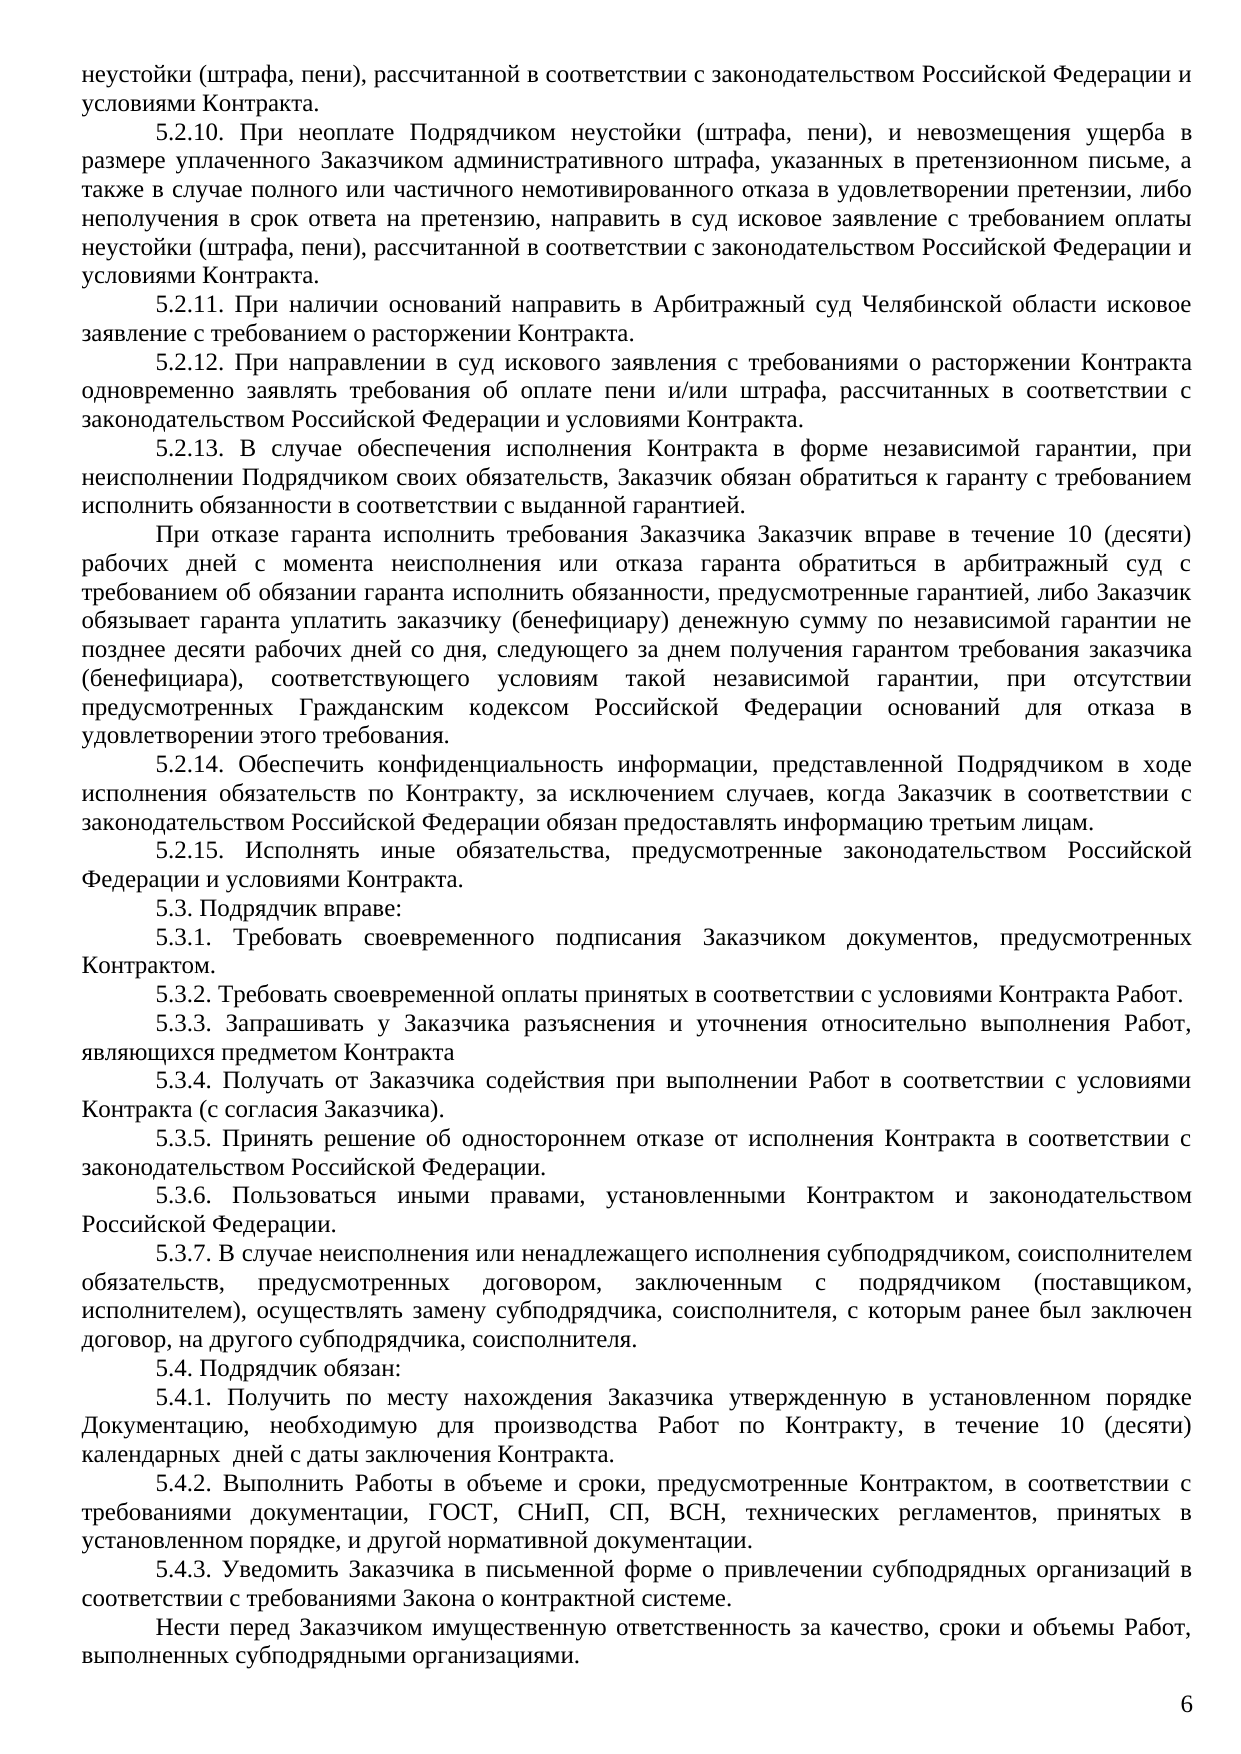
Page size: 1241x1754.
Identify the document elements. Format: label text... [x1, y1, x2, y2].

text 5.3.6. Пользоваться иными правами, установленными Контрактом и законодательством Российской Федерации. [81, 1180, 1193, 1238]
text Нести перед Заказчиком имущественную ответственность за качество, сроки и объемы Работ, выполненных субподрядными организациями. [81, 1612, 1193, 1669]
text При отказе гаранта исполнить требования Заказчика Заказчик вправе в течение 10 (десяти) рабочих дней с момента неисполнения или отказа гаранта обратиться в арбитражный суд с требованием об обязании гаранта исполнить обязанности, предусмотренные гарантией, либо Заказчик обязывает гаранта уплатить заказчику (бенефициару) денежную сумму по независимой гарантии не позднее десяти рабочих дней со дня, следующего за днем получения гарантом требования заказчика (бенефициара), соответствующего условиям такой независимой гарантии, при отсутствии предусмотренных Гражданским кодексом Российской Федерации оснований для отказа в удовлетворении этого требования. [81, 519, 1193, 749]
text 5.4.2. Выполнить Работы в объеме и сроки, предусмотренные Контрактом, в соответствии с требованиями документации, ГОСТ, СНиП, СП, ВСН, технических регламентов, принятых в установленном порядке, и другой нормативной документации. [81, 1468, 1193, 1554]
text 5.2.10. При неоплате Подрядчиком неустойки (штрафа, пени), и невозмещения ущерба в размере уплаченного Заказчиком административного штрафа, указанных в претензионном письме, а также в случае полного или частичного немотивированного отказа в удовлетворении претензии, либо неполучения в срок ответа на претензию, направить в суд исковое заявление с требованием оплаты неустойки (штрафа, пени), рассчитанной в соответствии с законодательством Российской Федерации и условиями Контракта. [81, 117, 1193, 289]
text 5.3.7. В случае неисполнения или ненадлежащего исполнения субподрядчиком, соисполнителем обязательств, предусмотренных договором, заключенным с подрядчиком (поставщиком, исполнителем), осуществлять замену субподрядчика, соисполнителя, с которым ранее был заключен договор, на другого субподрядчика, соисполнителя. [81, 1238, 1193, 1353]
text 5.3.2. Требовать своевременной оплаты принятых в соответствии с условиями Контракта Работ. [81, 979, 1193, 1008]
text 5.2.14. Обеспечить конфиденциальность информации, представленной Подрядчиком в ходе исполнения обязательств по Контракту, за исключением случаев, когда Заказчик в соответствии с законодательством Российской Федерации обязан предоставлять информацию третьим лицам. [81, 749, 1193, 835]
text 5.3. Подрядчик вправе: [81, 893, 1193, 922]
text 5.4. Подрядчик обязан: [81, 1353, 1193, 1382]
text 5.2.12. При направлении в суд искового заявления с требованиями о расторжении Контракта одновременно заявлять требования об оплате пени и/или штрафа, рассчитанных в соответствии с законодательством Российской Федерации и условиями Контракта. [81, 347, 1193, 433]
text 5.4.3. Уведомить Заказчика в письменной форме о привлечении субподрядных организаций в соответствии с требованиями Закона о контрактной системе. [81, 1554, 1193, 1612]
text 5.3.5. Принять решение об одностороннем отказе от исполнения Контракта в соответствии с законодательством Российской Федерации. [81, 1123, 1193, 1180]
text 5.2.11. При наличии оснований направить в Арбитражный суд Челябинской области исковое заявление с требованием о расторжении Контракта. [81, 289, 1193, 347]
text 5.3.4. Получать от Заказчика содействия при выполнении Работ в соответствии с условиями Контракта (с согласия Заказчика). [81, 1065, 1193, 1123]
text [81, 59, 1193, 117]
text 5.4.1. Получить по месту нахождения Заказчика утвержденную в установленном порядке Документацию, необходимую для производства Работ по Контракту, в течение 10 (десяти) календарных дней с даты заключения Контракта. [81, 1382, 1193, 1468]
text 5.2.13. В случае обеспечения исполнения Контракта в форме независимой гарантии, при неисполнении Подрядчиком своих обязательств, Заказчик обязан обратиться к гаранту с требованием исполнить обязанности в соответствии с выданной гарантией. [81, 433, 1193, 519]
text 5.3.1. Требовать своевременного подписания Заказчиком документов, предусмотренных Контрактом. [81, 922, 1193, 979]
text 5.3.3. Запрашивать у Заказчика разъяснения и уточнения относительно выполнения Работ, являющихся предметом Контракта [81, 1008, 1193, 1065]
text 5.2.15. Исполнять иные обязательства, предусмотренные законодательством Российской Федерации и условиями Контракта. [81, 835, 1193, 893]
